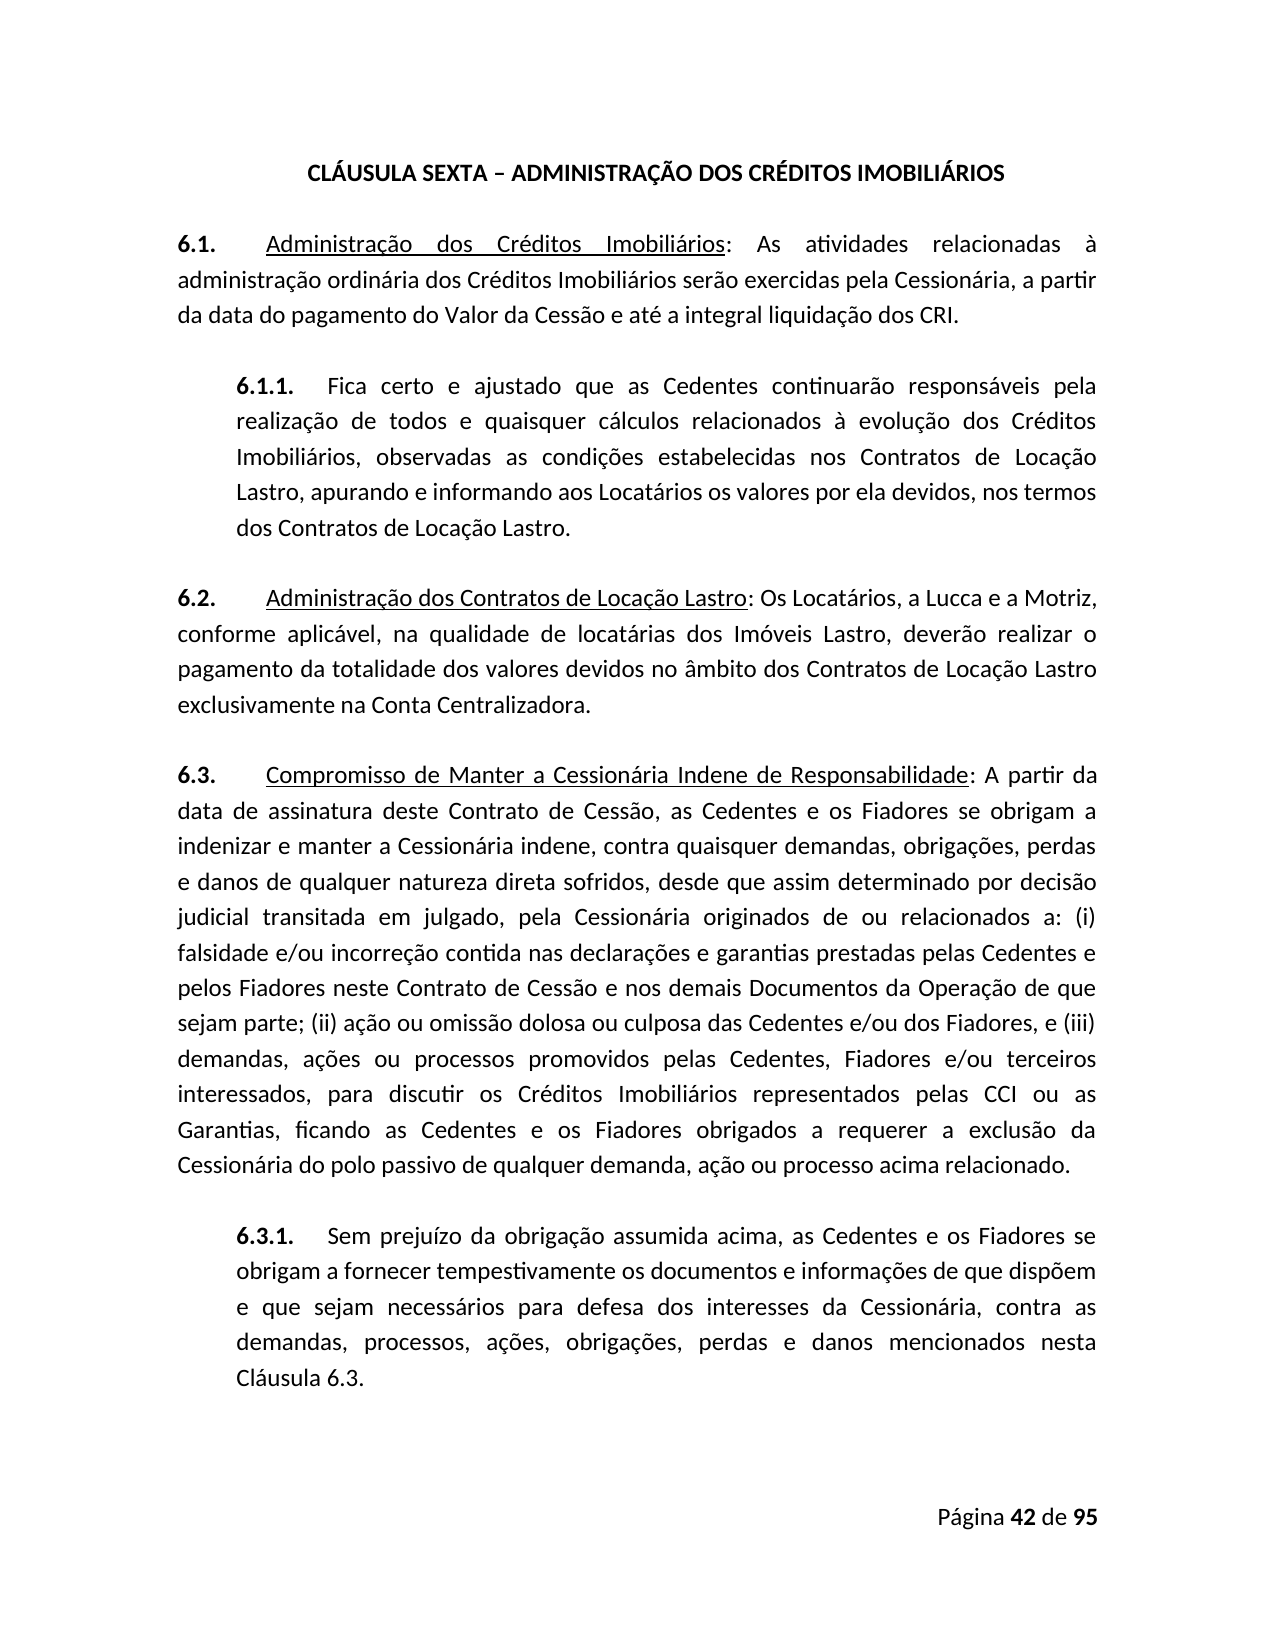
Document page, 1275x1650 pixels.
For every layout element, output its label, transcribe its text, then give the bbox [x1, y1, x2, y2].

list Sem prejuízo da obrigação assumida acima, as Cedentes e os Fiadores se obrigam a fornecer tempestivamente os documentos e informações de que dispõem e que sejam necessários para defesa dos interesses da Cessionária, contra as demandas, processos, ações, obrigações, perdas e danos mencionados nesta Cláusula 6.3. [236, 1216, 1098, 1393]
list Fica certo e ajustado que as Cedentes continuarão responsáveis pela realização de todos e quaisquer cálculos relacionados à evolução dos Créditos Imobiliários, observadas as condições estabelecidas nos Contratos de Locação Lastro, apurando e informando aos Locatários os valores por ela devidos, nos termos dos Contratos de Locação Lastro. [236, 366, 1098, 543]
list Compromisso de Manter a Cessionária Indene de Responsabilidade: A partir da data de assinatura deste Contrato de Cessão, as Cedentes e os Fiadores se obrigam a indenizar e manter a Cessionária indene, contra quaisquer demandas, obrigações, perdas e danos de qualquer natureza direta sofridos, desde que assim determinado por decisão judicial transitada em julgado, pela Cessionária originados de ou relacionados a: (i) falsidade e/ou incorreção contida nas declarações e garantias prestadas pelas Cedentes e pelos Fiadores neste Contrato de Cessão e nos demais Documentos da Operação de que sejam parte; (ii) ação ou omissão dolosa ou culposa das Cedentes e/ou dos Fiadores, e (iii) demandas, ações ou processos promovidos pelas Cedentes, Fiadores e/ou terceiros interessados, para discutir os Créditos Imobiliários representados pelas CCI ou as Garantias, ficando as Cedentes e os Fiadores obrigados a requerer a exclusão da Cessionária do polo passivo de qualquer demanda, ação ou processo acima relacionado. [177, 756, 1098, 1181]
list CLÁUSULA SEXTA – ADMINISTRAÇÃO DOS CRÉDITOS IMOBILIÁRIOS [177, 153, 1098, 189]
list Administração dos Créditos Imobiliários: As atividades relacionadas à administração ordinária dos Créditos Imobiliários serão exercidas pela Cessionária, a partir da data do pagamento do Valor da Cessão e até a integral liquidação dos CRI. [177, 224, 1098, 331]
list Administração dos Contratos de Locação Lastro: Os Locatários, a Lucca e a Motriz, conforme aplicável, na qualidade de locatárias dos Imóveis Lastro, deverão realizar o pagamento da totalidade dos valores devidos no âmbito dos Contratos de Locação Lastro exclusivamente na Conta Centralizadora. [177, 578, 1098, 720]
